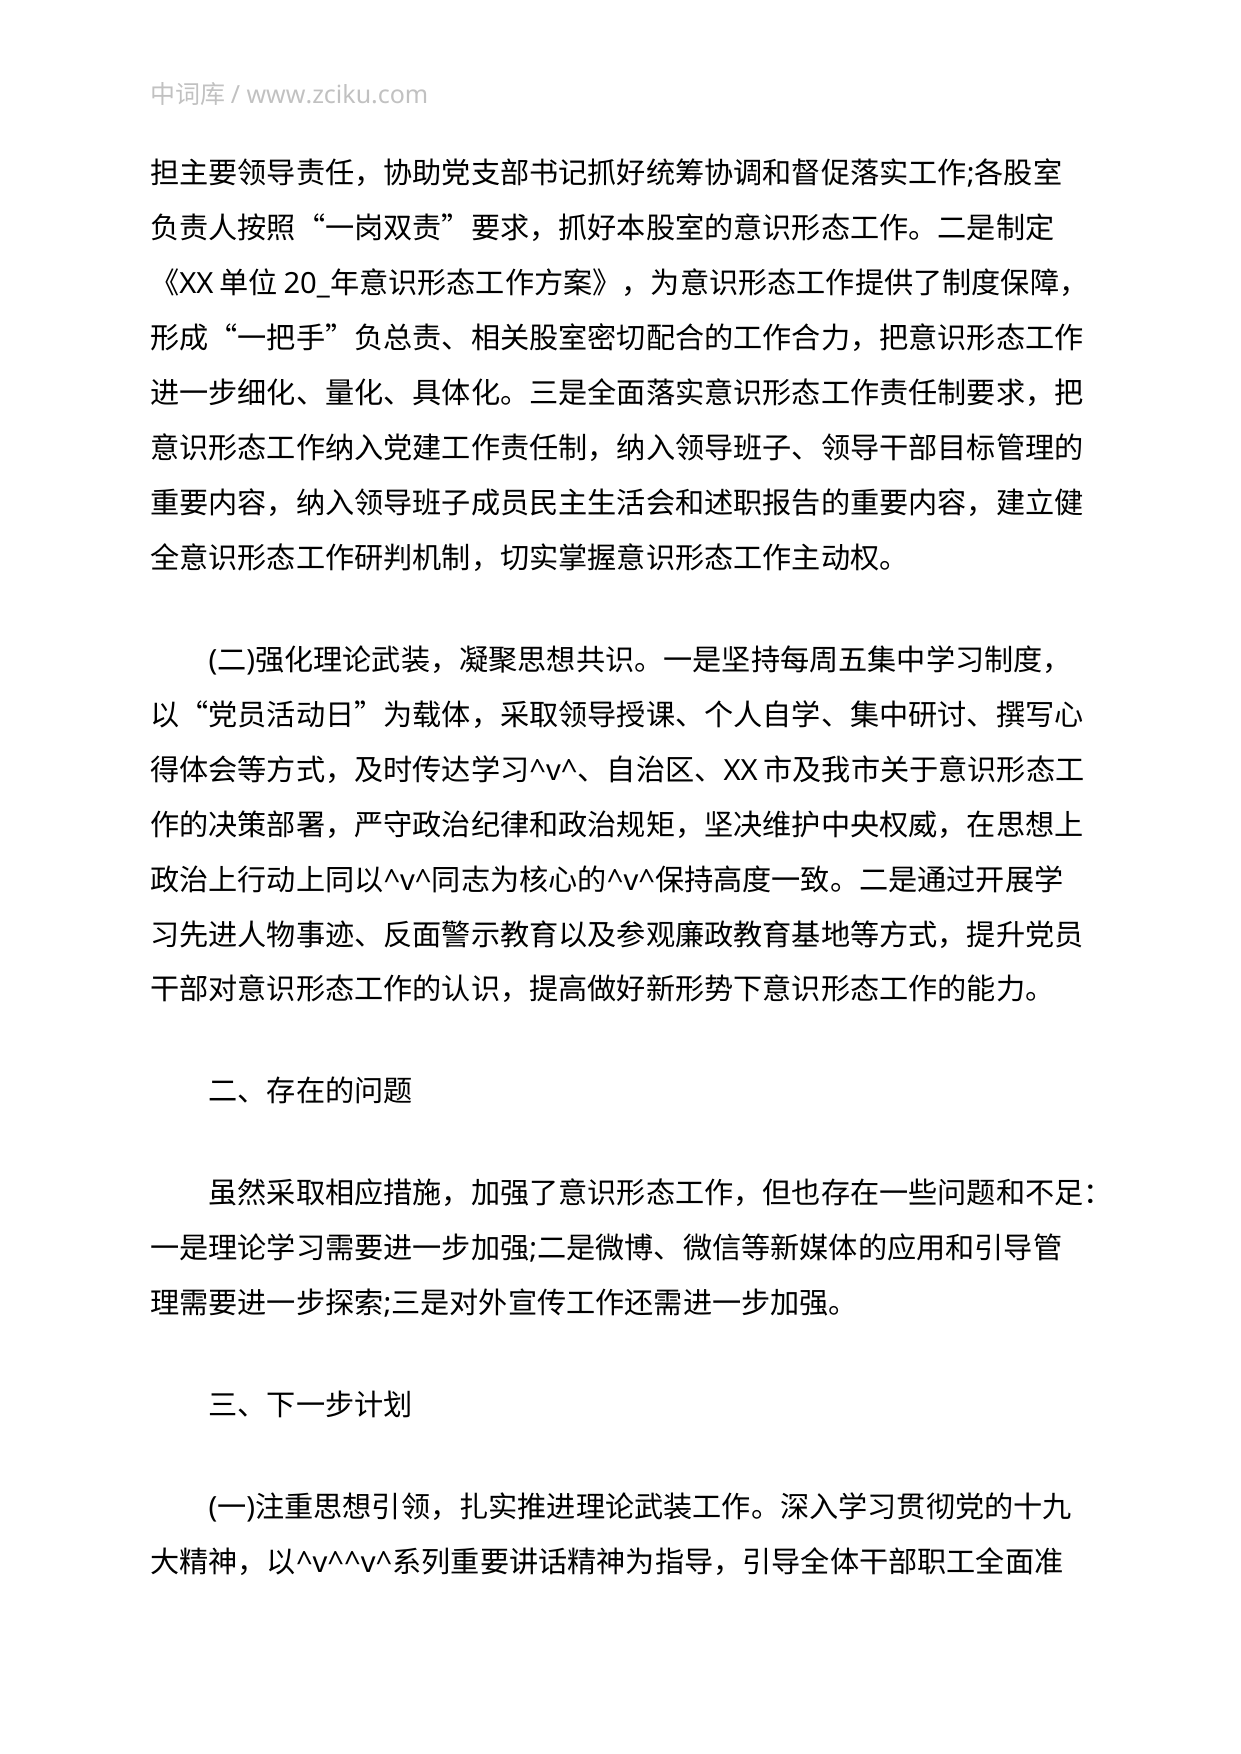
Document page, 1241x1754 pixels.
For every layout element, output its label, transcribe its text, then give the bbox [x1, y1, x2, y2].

text 虽然采取相应措施，加强了意识形态工作，但也存在一些问题和不足：一是理论学习需要进一步加强;二是微博、微信等新媒体的应用和引导管理需要进一步探索;三是对外宣传工作还需进一步加强。 [150, 1169, 1090, 1322]
text 二、存在的问题 [150, 1068, 1090, 1110]
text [150, 1483, 1090, 1581]
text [150, 150, 1090, 577]
text (二)强化理论武装，凝聚思想共识。一是坚持每周五集中学习制度，以“党员活动日”为载体，采取领导授课、个人自学、集中研讨、撰写心得体会等方式，及时传达学习^v^、自治区、XX市及我市关于意识形态工作的决策部署，严守政治纪律和政治规矩，坚决维护中央权威，在思想上政治上行动上同以^v^同志为核心的^v^保持高度一致。二是通过开展学习先进人物事迹、反面警示教育以及参观廉政教育基地等方式，提升党员干部对意识形态工作的认识，提高做好新形势下意识形态工作的能力。 [150, 636, 1090, 1008]
text 三、下一步计划 [150, 1381, 1090, 1424]
